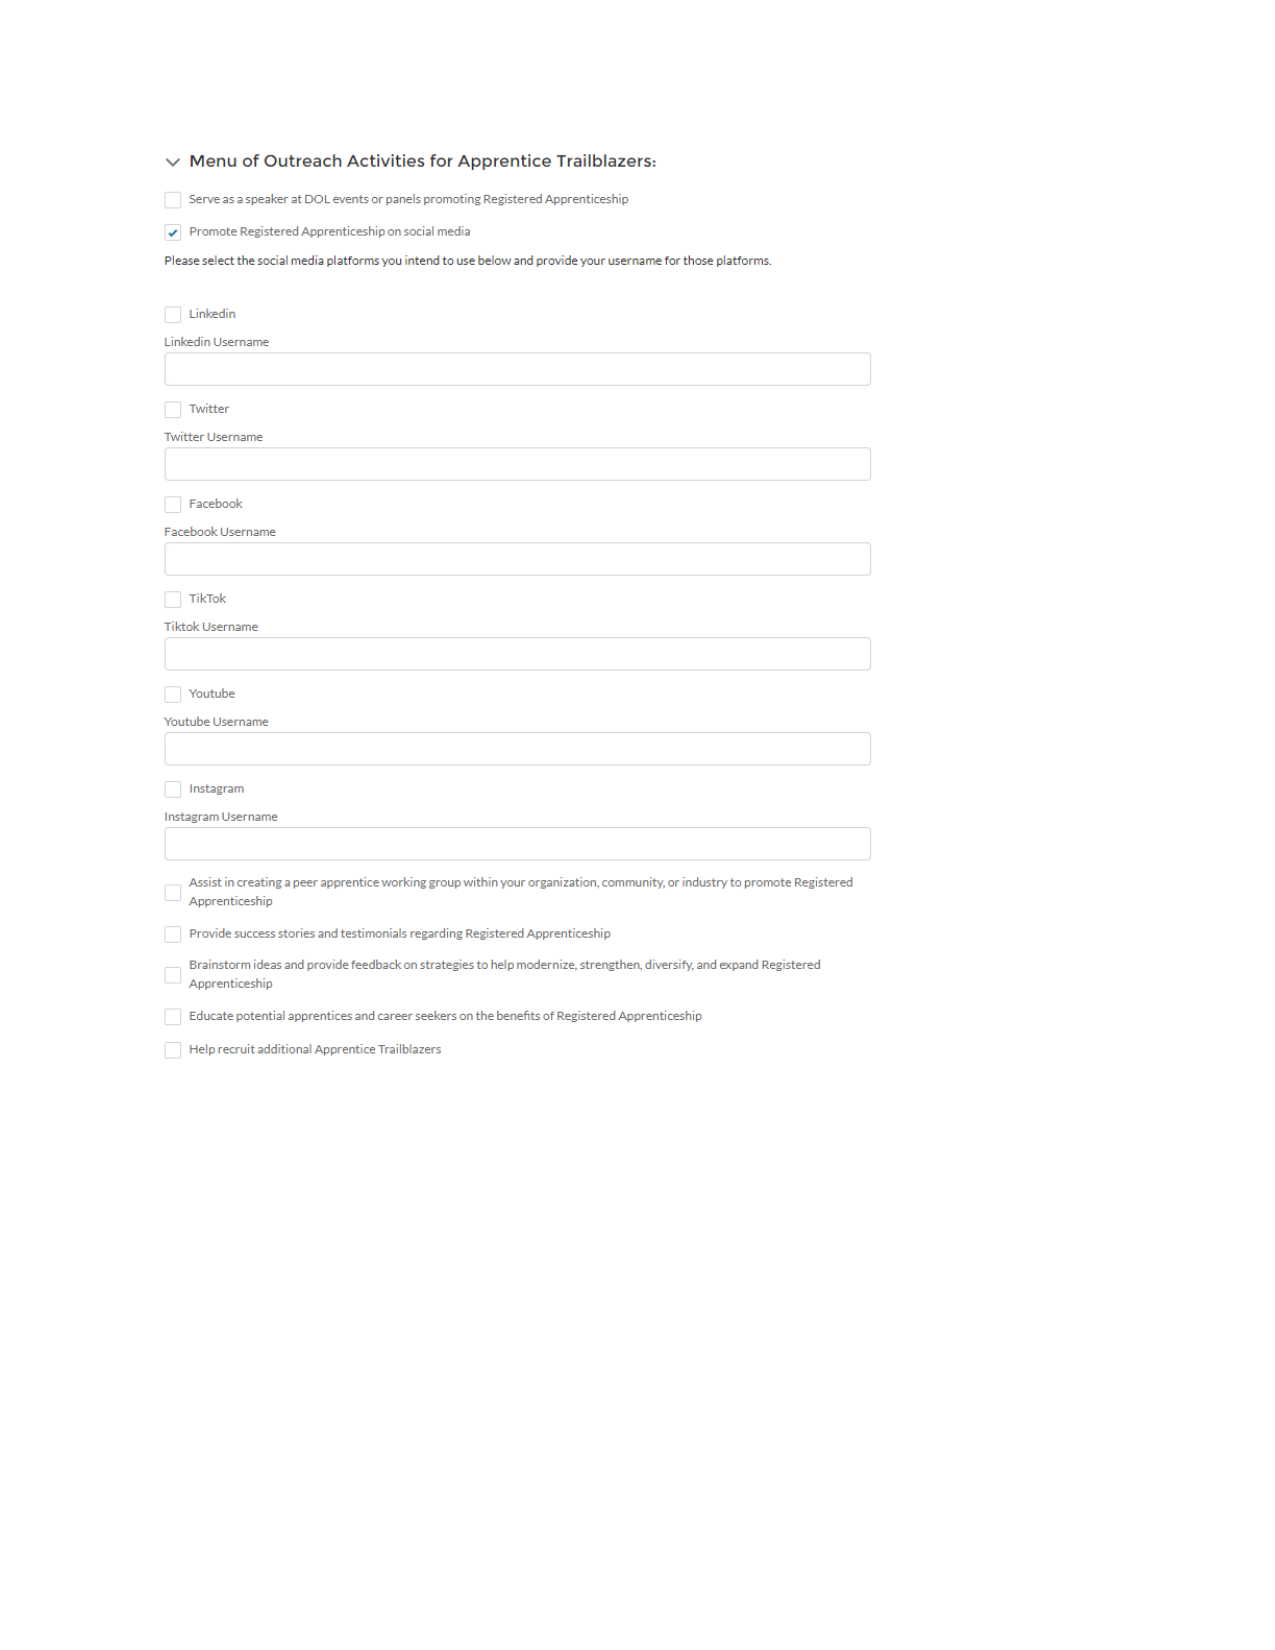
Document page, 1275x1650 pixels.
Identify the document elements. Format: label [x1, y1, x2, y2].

picture [150, 150, 892, 1067]
